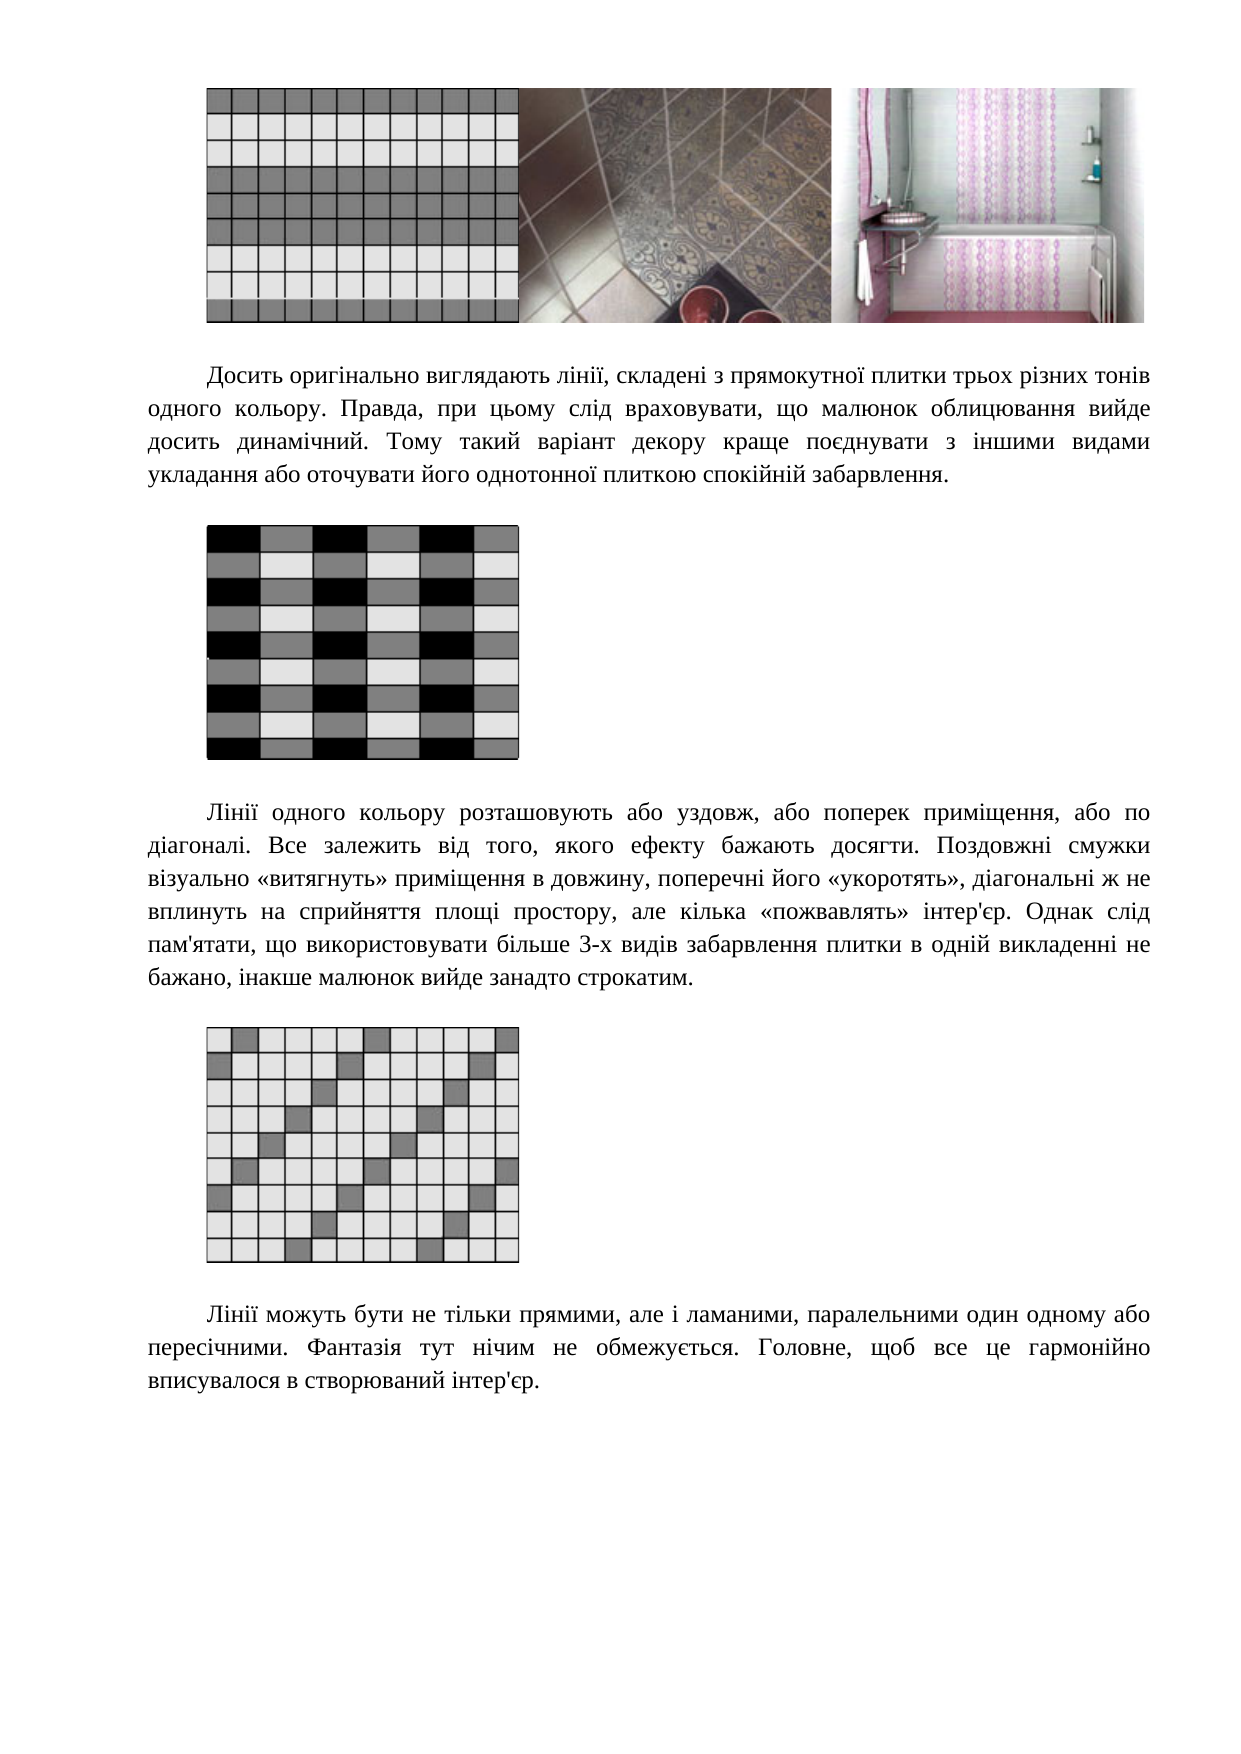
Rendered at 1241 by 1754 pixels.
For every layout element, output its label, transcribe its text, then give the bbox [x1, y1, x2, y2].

picture [206, 1027, 520, 1263]
text Лінії одного кольору розташовують або уздовж, або поперек приміщення, або по діагоналі. Все залежить від того, якого ефекту бажають досягти. Поздовжні смужки візуально «витягнуть» приміщення в довжину, поперечні його «укоротять», діагональні ж не вплинуть на сприйняття площі простору, але кілька «пожвавлять» інтер'єр. Однак слід пам'ятати, що використовувати більше 3-х видів забарвлення плитки в одній викладенні не бажано, інакше малюнок вийде занадто строкатим. [148, 797, 1152, 991]
picture [206, 88, 1145, 323]
text Досить оригінально виглядають лінії, складені з прямокутної плитки трьох різних тонів одного кольору. Правда, при цьому слід враховувати, що малюнок облицювання вийде досить динамічний. Тому такий варіант декору краще поєднувати з іншими видами укладання або оточувати його однотонної плиткою спокійній забарвлення. [148, 360, 1152, 488]
picture [206, 525, 520, 760]
text Лінії можуть бути не тільки прямими, але і ламаними, паралельними один одному або пересічними. Фантазія тут нічим не обмежується. Головне, щоб все це гармонійно вписувалося в створюваний інтер'єр. [148, 1299, 1152, 1394]
